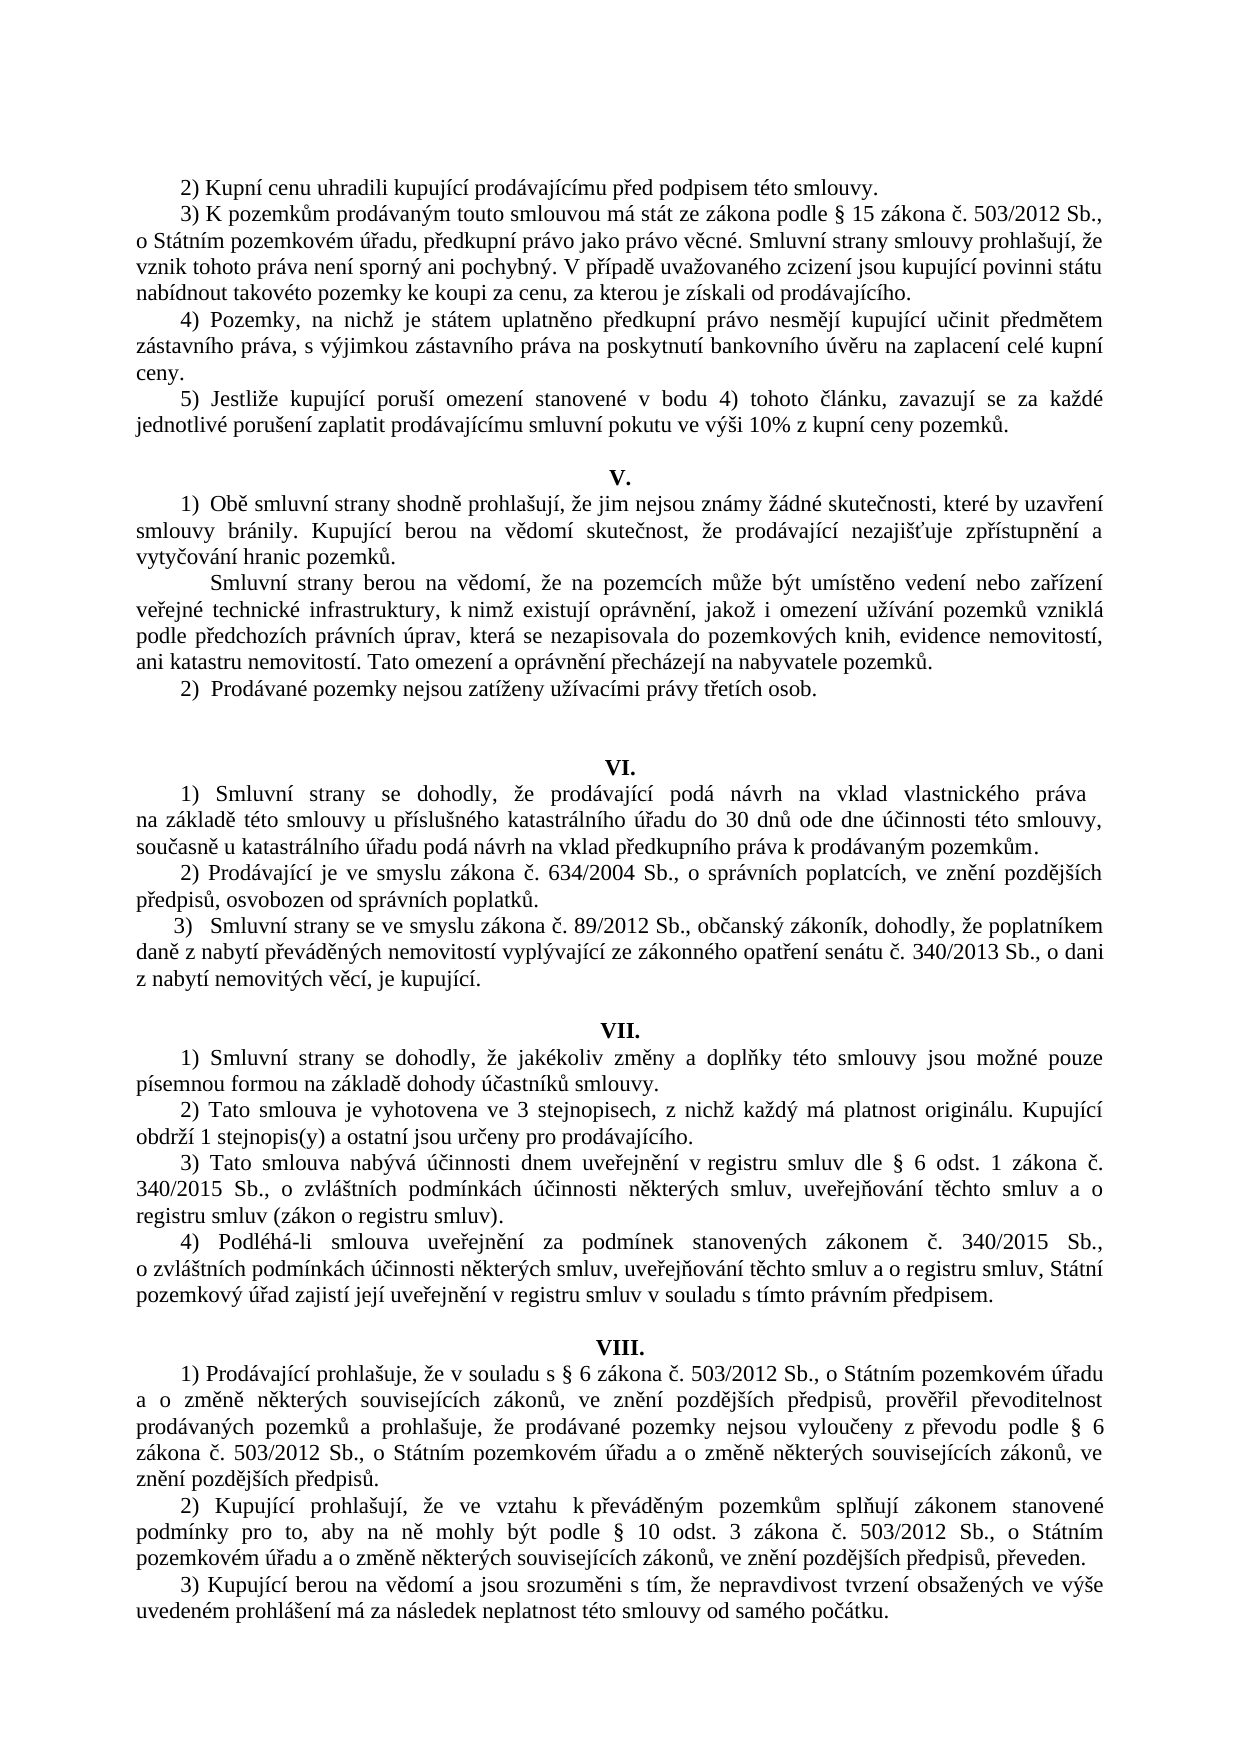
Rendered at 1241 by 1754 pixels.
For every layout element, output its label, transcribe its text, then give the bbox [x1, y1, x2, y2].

text 1) Smluvní strany se dohodly, že jakékoliv změny a doplňky této smlouvy jsou možné pouze písemnou formou na základě dohody účastníků smlouvy. [136, 1044, 1104, 1096]
text 3) Tato smlouva nabývá účinnosti dnem uveřejnění v registru smluv dle § 6 odst. 1 zákona č. 340/2015 Sb., o zvláštních podmínkách účinnosti některých smluv, uveřejňování těchto smluv a o registru smluv (zákon o registru smluv). [136, 1149, 1104, 1228]
text 2) Kupní cenu uhradili kupující prodávajícímu před podpisem této smlouvy. [136, 174, 1104, 200]
text 3) Kupující berou na vědomí a jsou srozuměni s tím, že nepravdivost tvrzení obsažených ve výše uvedeném prohlášení má za následek neplatnost této smlouvy od samého počátku. [136, 1571, 1104, 1623]
text 2) Tato smlouva je vyhotovena ve 3 stejnopisech, z nichž každý má platnost originálu. Kupující obdrží 1 stejnopis(y) a ostatní jsou určeny pro prodávajícího. [136, 1096, 1104, 1149]
text 2) Prodávané pozemky nejsou zatíženy užívacími právy třetích osob. [136, 675, 1104, 701]
text 2) Prodávající je ve smyslu zákona č. 634/2004 Sb., o správních poplatcích, ve znění pozdějších předpisů, osvobozen od správních poplatků. [136, 859, 1104, 912]
text Smluvní strany berou na vědomí, že na pozemcích může být umístěno vedení nebo zařízení veřejné technické infrastruktury, k nimž existují oprávnění, jakož i omezení užívání pozemků vzniklá podle předchozích právních úprav, která se nezapisovala do pozemkových knih, evidence nemovitostí, ani katastru nemovitostí. Tato omezení a oprávnění přecházejí na nabyvatele pozemků. [136, 569, 1104, 675]
text 1) Obě smluvní strany shodně prohlašují, že jim nejsou známy žádné skutečnosti, které by uzavření smlouvy bránily. Kupující berou na vědomí skutečnost, že prodávající nezajišťuje zpřístupnění a vytyčování hranic pozemků. [136, 490, 1104, 569]
text 2) Kupující prohlašují, že ve vztahu k převáděným pozemkům splňují zákonem stanovené podmínky pro to, aby na ně mohly být podle § 10 odst. 3 zákona č. 503/2012 Sb., o Státním pozemkovém úřadu a o změně některých souvisejících zákonů, ve znění pozdějších předpisů, převeden. [136, 1492, 1104, 1571]
text 5) Jestliže kupující poruší omezení stanovené v bodu 4) tohoto článku, zavazují se za každé jednotlivé porušení zaplatit prodávajícímu smluvní pokutu ve výši 10% z kupní ceny pozemků. [136, 385, 1104, 438]
text 3) K pozemkům prodávaným touto smlouvou má stát ze zákona podle § 15 zákona č. 503/2012 Sb., o Státním pozemkovém úřadu, předkupní právo jako právo věcné. Smluvní strany smlouvy prohlašují, že vznik tohoto práva není sporný ani pochybný. V případě uvažovaného zcizení jsou kupující povinni státu nabídnout takovéto pozemky ke koupi za cenu, za kterou je získali od prodávajícího. [136, 200, 1104, 306]
text VIII. [136, 1334, 1104, 1360]
text 4) Podléhá-li smlouva uveřejnění za podmínek stanovených zákonem č. 340/2015 Sb., o zvláštních podmínkách účinnosti některých smluv, uveřejňování těchto smluv a o registru smluv, Státní pozemkový úřad zajistí její uveřejnění v registru smluv v souladu s tímto právním předpisem. [136, 1228, 1104, 1307]
text V. [136, 464, 1104, 490]
text 1) Prodávající prohlašuje, že v souladu s § 6 zákona č. 503/2012 Sb., o Státním pozemkovém úřadu a o změně některých souvisejících zákonů, ve znění pozdějších předpisů, prověřil převoditelnost prodávaných pozemků a prohlašuje, že prodávané pozemky nejsou vyloučeny z převodu podle § 6 zákona č. 503/2012 Sb., o Státním pozemkovém úřadu a o změně některých souvisejících zákonů, ve znění pozdějších předpisů. [136, 1360, 1104, 1492]
text VI. [136, 754, 1104, 780]
text 1) Smluvní strany se dohodly, že prodávající podá návrh na vklad vlastnického práva na základě této smlouvy u příslušného katastrálního úřadu do 30 dnů ode dne účinnosti této smlouvy, současně u katastrálního úřadu podá návrh na vklad předkupního práva k prodávaným pozemkům. [136, 780, 1104, 859]
text 4) Pozemky, na nichž je státem uplatněno předkupní právo nesmějí kupující učinit předmětem zástavního práva, s výjimkou zástavního práva na poskytnutí bankovního úvěru na zaplacení celé kupní ceny. [136, 306, 1104, 385]
text 3) Smluvní strany se ve smyslu zákona č. 89/2012 Sb., občanský zákoník, dohodly, že poplatníkem daně z nabytí převáděných nemovitostí vyplývající ze zákonného opatření senátu č. 340/2013 Sb., o dani z nabytí nemovitých věcí, je kupující. [136, 912, 1104, 991]
text VII. [136, 1017, 1104, 1044]
